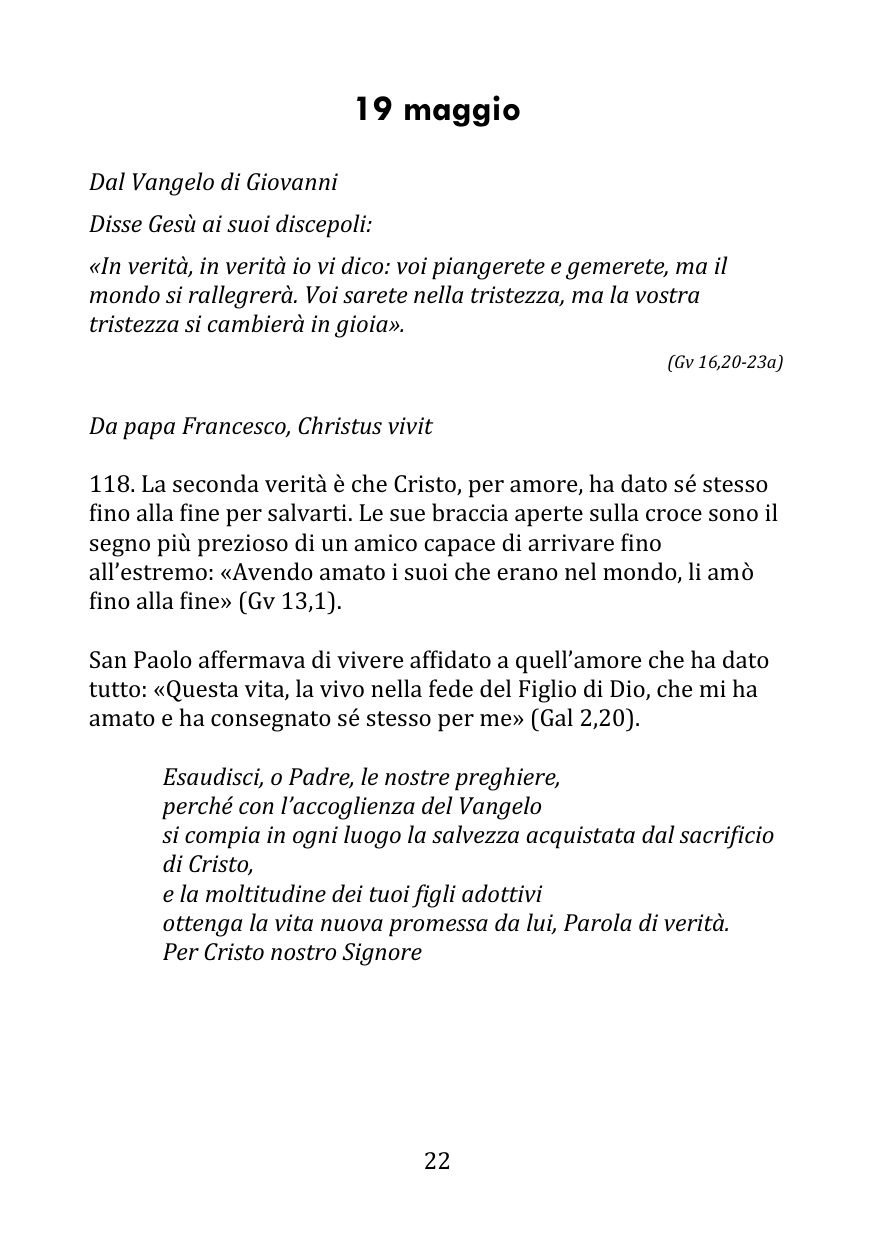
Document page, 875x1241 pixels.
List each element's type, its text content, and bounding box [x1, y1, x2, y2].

text 118. La seconda verità è che Cristo, per amore, ha dato sé stesso fino alla fine per salvarti. Le sue braccia aperte sulla croce sono il segno più prezioso di un amico capace di arrivare fino all’estremo: «Avendo amato i suoi che erano nel mondo, li amò fino alla fine» (Gv 13,1). [89, 469, 785, 615]
text Da papa Francesco, Christus vivit [89, 410, 785, 439]
subtitle 19 maggio [89, 89, 785, 129]
text «In verità, in verità io vi dico: voi piangerete e gemerete, ma il mondo si rallegrerà. Voi sarete nella tristezza, ma la vostra tristezza si cambierà in gioia». [89, 251, 785, 338]
text Dal Vangelo di Giovanni [89, 167, 785, 196]
text (Gv 16,20-23a) [89, 351, 785, 373]
text perché con l’accoglienza del Vangelo [162, 791, 785, 820]
text e la moltitudine dei tuoi figli adottivi [162, 878, 785, 908]
text Disse Gesù ai suoi discepoli: [89, 209, 785, 238]
text San Paolo affermava di vivere affidato a quell’amore che ha dato tutto: «Questa vita, la vivo nella fede del Figlio di Dio, che mi ha amato e ha consegnato sé stesso per me» (Gal 2,20). [89, 644, 785, 732]
text ottenga la vita nuova promessa da lui, Parola di verità. Per Cristo nostro Signore [162, 908, 785, 966]
text Esaudisci, o Padre, le nostre preghiere, [162, 761, 785, 791]
text si compia in ogni luogo la salvezza acquistata dal sacrificio di Cristo, [162, 820, 785, 878]
